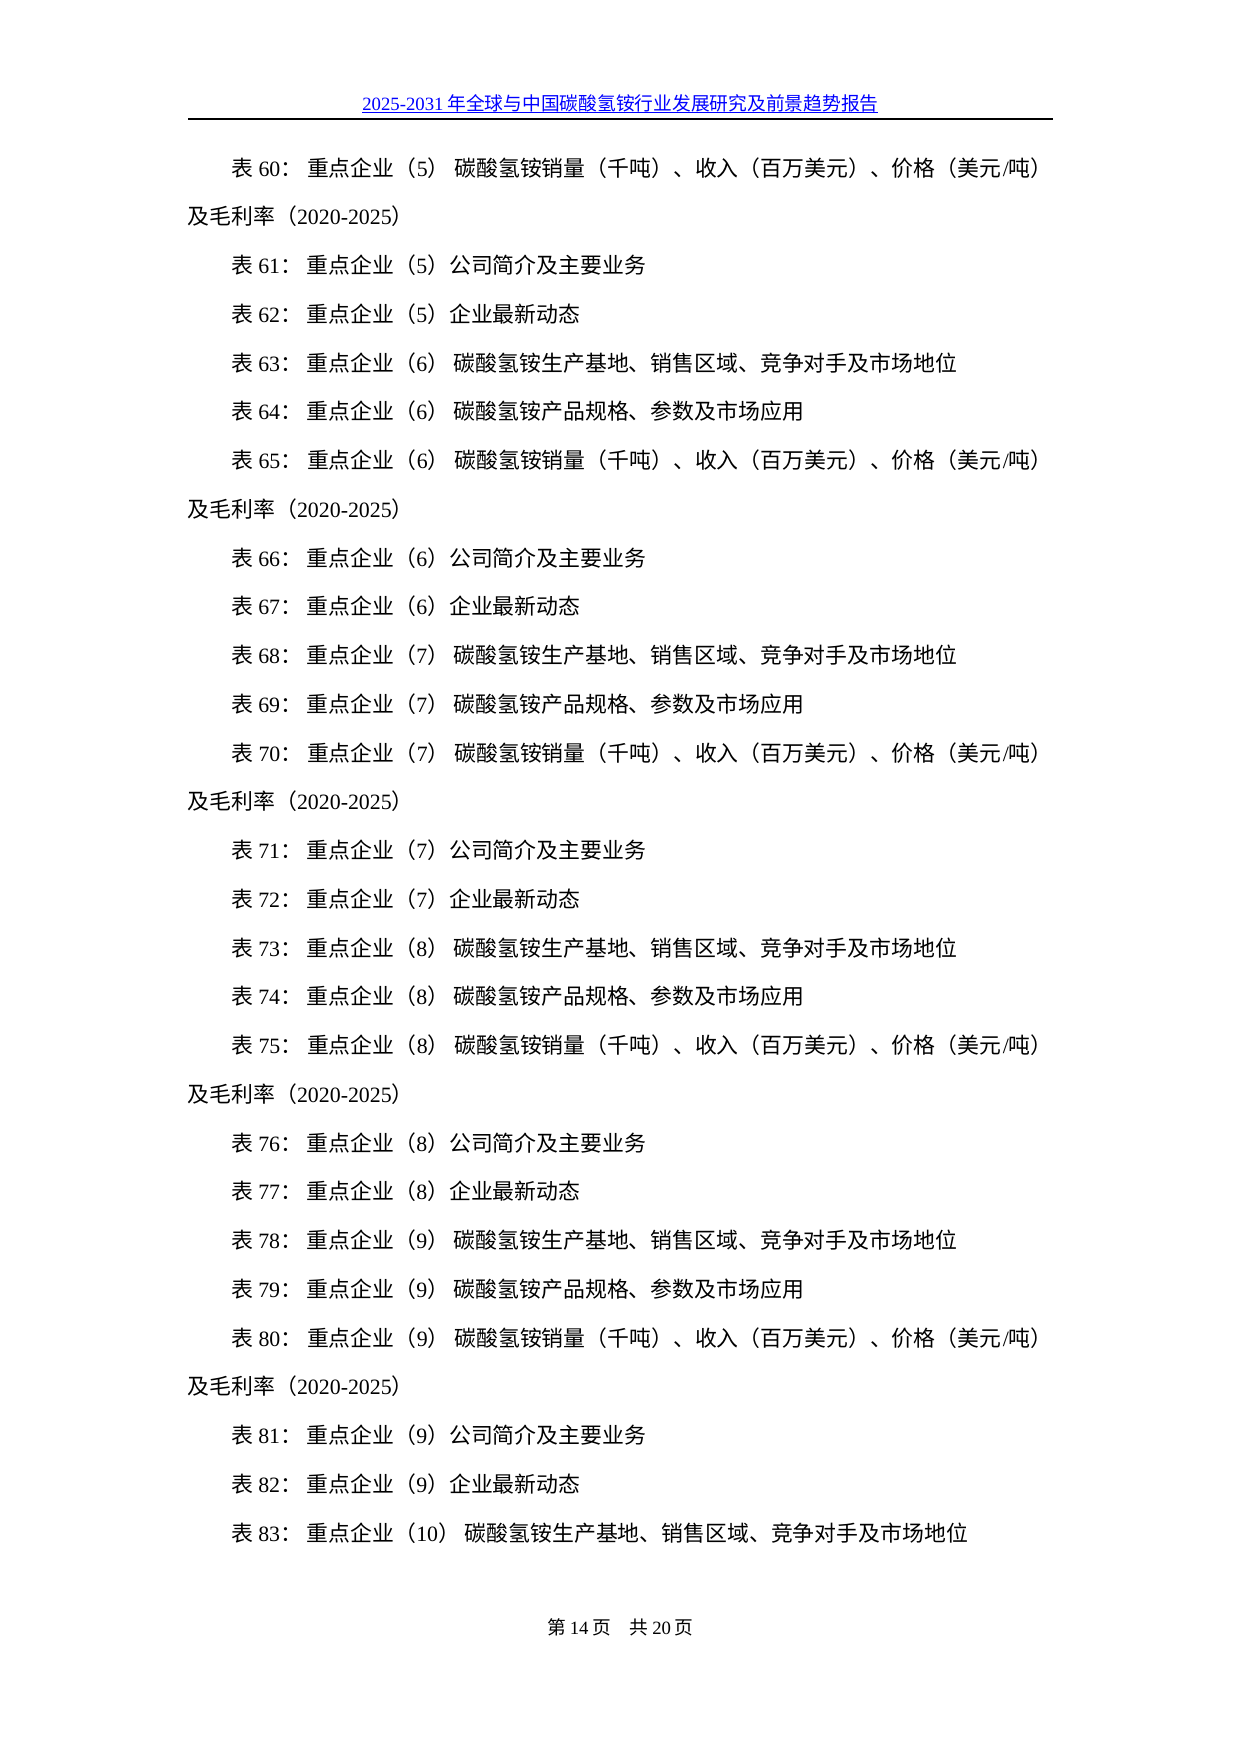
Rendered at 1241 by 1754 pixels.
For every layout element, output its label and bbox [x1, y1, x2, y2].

text [187, 150, 1053, 1548]
